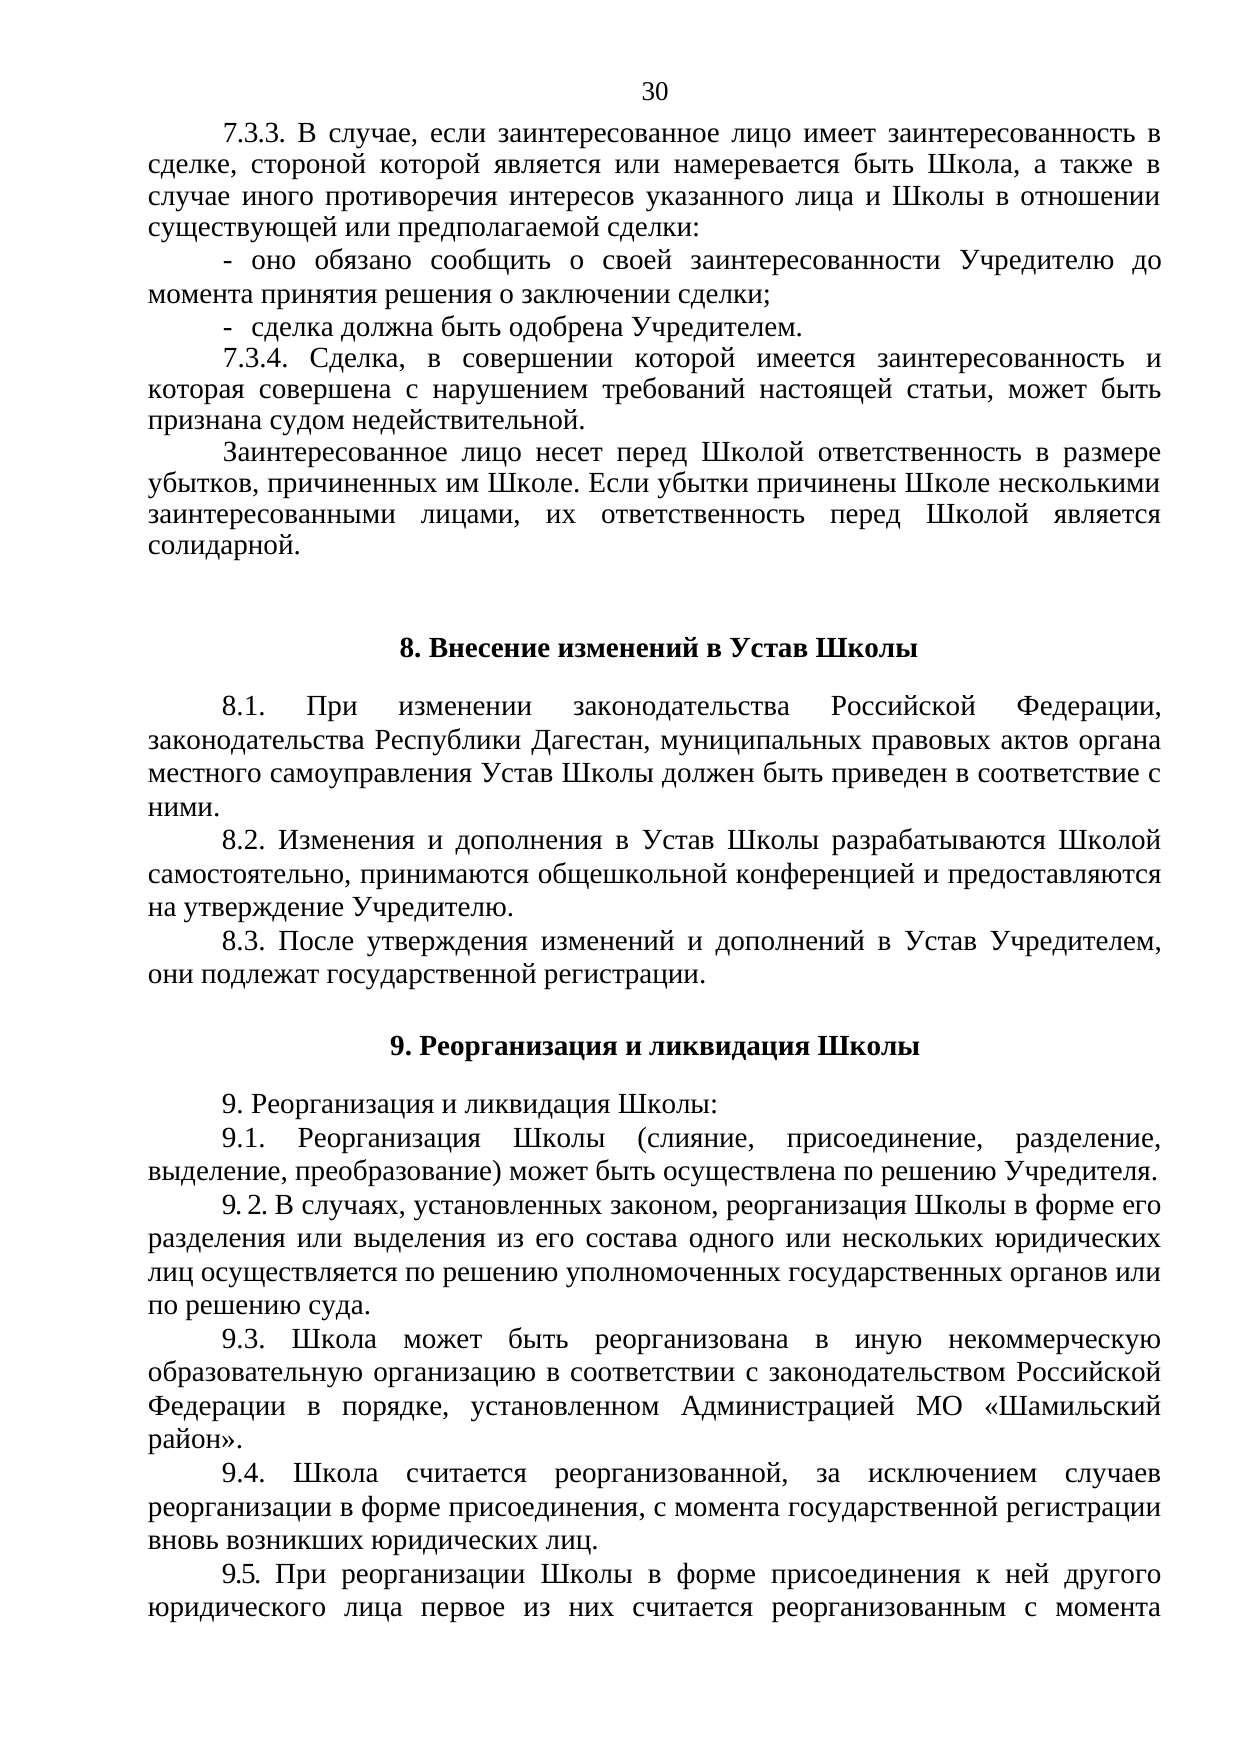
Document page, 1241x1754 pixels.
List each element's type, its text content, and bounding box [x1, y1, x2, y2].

text 9. 2. В случаях, установленных законом, реорганизация Школы в форме его разделения или выделения из его состава одного или нескольких юридических лиц осуществляется по решению уполномоченных государственных органов или по решению суда. [148, 1187, 1162, 1321]
text Заинтересованное лицо несет перед Школой ответственность в размере убытков, причиненных им Школе. Если убытки причинены Школе несколькими заинтересованными лицами, их ответственность перед Школой является солидарной. [148, 437, 1162, 561]
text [148, 1556, 1162, 1623]
list оно обязано сообщить о своей заинтересованности Учредителю до момента принятия решения о заключении сделки; [148, 242, 1162, 309]
list сделка должна быть одобрена Учредителем. [148, 309, 1162, 343]
text 9.1. Реорганизация Школы (слияние, присоединение, разделение, выделение, преобразование) может быть осуществлена по решению Учредителя. [148, 1120, 1162, 1187]
text 9.4. Школа считается реорганизованной, за исключением случаев реорганизации в форме присоединения, с момента государственной регистрации вновь возникших юридических лиц. [148, 1455, 1162, 1556]
subtitle 9. Реорганизация и ликвидация Школы [148, 1028, 1162, 1061]
text 7.3.4. Сделка, в совершении которой имеется заинтересованность и которая совершена с нарушением требований настоящей статьи, может быть признана судом недействительной. [148, 343, 1162, 436]
text 8.2. Изменения и дополнения в Устав Школы разрабатываются Школой самостоятельно, принимаются общешкольной конференцией и предоставляются на утверждение Учредителю. [148, 822, 1162, 923]
subtitle 8. Внесение изменений в Устав Школы [148, 630, 1162, 663]
text 9.3. Школа может быть реорганизована в иную некоммерческую образовательную организацию в соответствии с законодательством Российской Федерации в порядке, установленном Администрацией МО «Шамильский район». [148, 1321, 1162, 1455]
text 9. Реорганизация и ликвидация Школы: [148, 1086, 1162, 1120]
text 8.3. После утверждения изменений и дополнений в Устав Учредителем, они подлежат государственной регистрации. [148, 923, 1162, 990]
text 8.1. При изменении законодательства Российской Федерации, законодательства Республики Дагестан, муниципальных правовых актов органа местного самоуправления Устав Школы должен быть приведен в соответствие с ними. [148, 688, 1162, 822]
text 7.3.3. В случае, если заинтересованное лицо имеет заинтересованность в сделке, стороной которой является или намеревается быть Школа, а также в случае иного противоречия интересов указанного лица и Школы в отношении существующей или предполагаемой сделки: [148, 118, 1162, 242]
